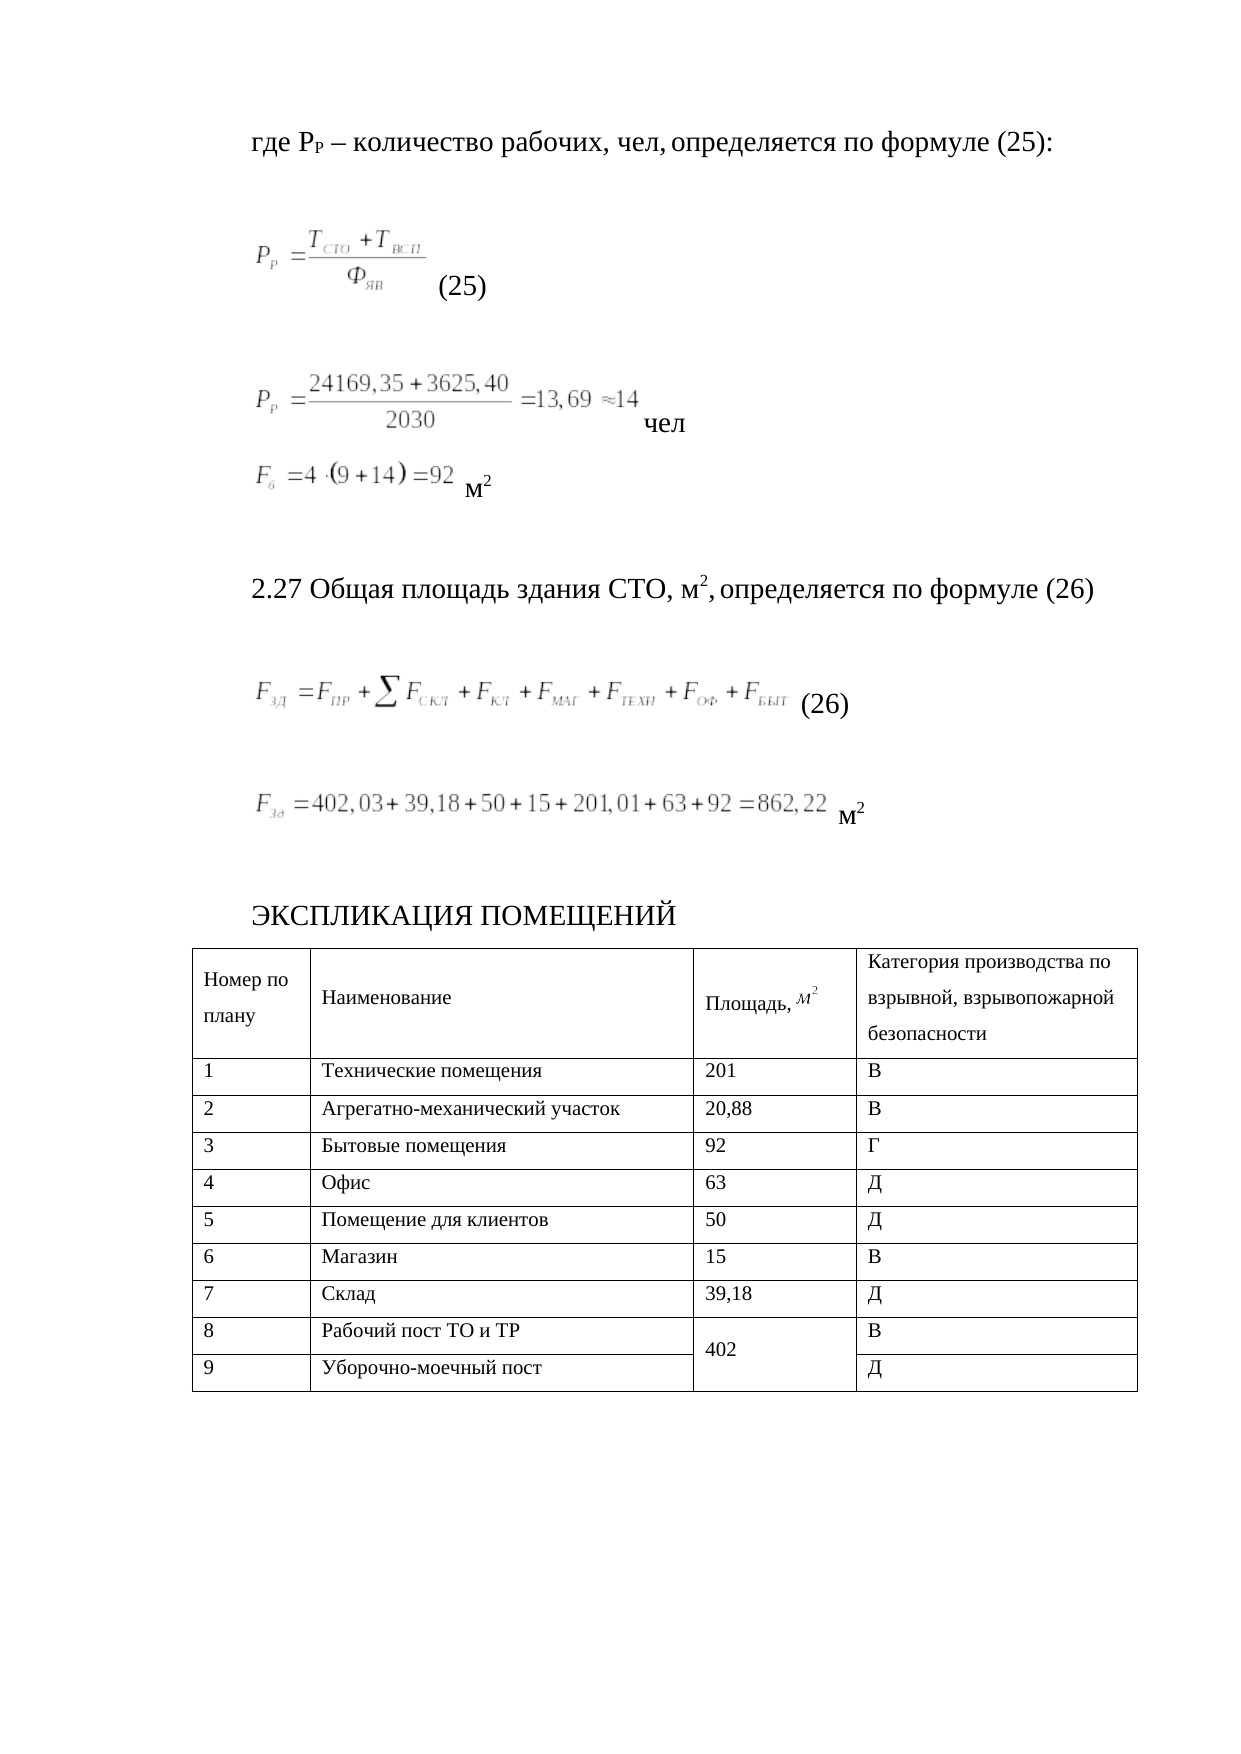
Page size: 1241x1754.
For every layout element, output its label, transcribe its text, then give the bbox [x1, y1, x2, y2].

table_cell 4 [193, 1170, 310, 1206]
table_cell 92 [694, 1133, 856, 1169]
table_cell Агрегатно-механический участок [311, 1096, 693, 1132]
table_cell 402 [694, 1318, 856, 1391]
table_header Категория производства по взрывной, взрывопожарной безопасности [857, 949, 1137, 1057]
table_cell Склад [311, 1281, 693, 1317]
table_cell Магазин [311, 1244, 693, 1280]
table_cell Д [857, 1355, 1137, 1391]
table_cell Помещение для клиентов [311, 1207, 693, 1243]
table_cell 2 [193, 1096, 310, 1132]
text (25) [177, 225, 1152, 301]
table_header Номер по плану [193, 949, 310, 1057]
table_cell Д [857, 1281, 1137, 1317]
table_cell 5 [193, 1207, 310, 1243]
table_cell Д [857, 1170, 1137, 1206]
table_cell Офис [311, 1170, 693, 1206]
table_cell Г [857, 1133, 1137, 1169]
table_header Площадь, [694, 949, 856, 1057]
text где РР – количество рабочих, чел, определяется по формуле (25): [177, 124, 1152, 158]
table_cell 201 [694, 1059, 856, 1094]
table_cell 7 [193, 1281, 310, 1317]
text ЭКСПЛИКАЦИЯ ПОМЕЩЕНИЙ [177, 898, 1152, 931]
table_cell В [857, 1059, 1137, 1094]
table_cell 63 [694, 1170, 856, 1206]
table_cell 3 [193, 1133, 310, 1169]
table_cell 39,18 [694, 1281, 856, 1317]
text 2.27 Общая площадь здания СТО, м2, определяется по формуле (26) [177, 571, 1152, 604]
table_cell Бытовые помещения [311, 1133, 693, 1169]
text м2 [177, 787, 1152, 831]
table_cell 9 [193, 1355, 310, 1391]
table_cell В [857, 1318, 1137, 1354]
table_cell 15 [694, 1244, 856, 1280]
table_cell Технические помещения [311, 1059, 693, 1094]
table_cell 20,88 [694, 1096, 856, 1132]
table_cell 8 [193, 1318, 310, 1354]
table_cell 1 [193, 1059, 310, 1094]
text (26) [177, 672, 1152, 720]
text м2 [177, 455, 1152, 504]
table_cell Уборочно-моечный пост [311, 1355, 693, 1391]
table_cell Рабочий пост ТО и ТР [311, 1318, 693, 1354]
table_cell 6 [193, 1244, 310, 1280]
table_cell В [857, 1096, 1137, 1132]
table_cell 50 [694, 1207, 856, 1243]
table_header Наименование [311, 949, 693, 1057]
text чел [177, 368, 1152, 439]
table_cell В [857, 1244, 1137, 1280]
table_cell Д [857, 1207, 1137, 1243]
